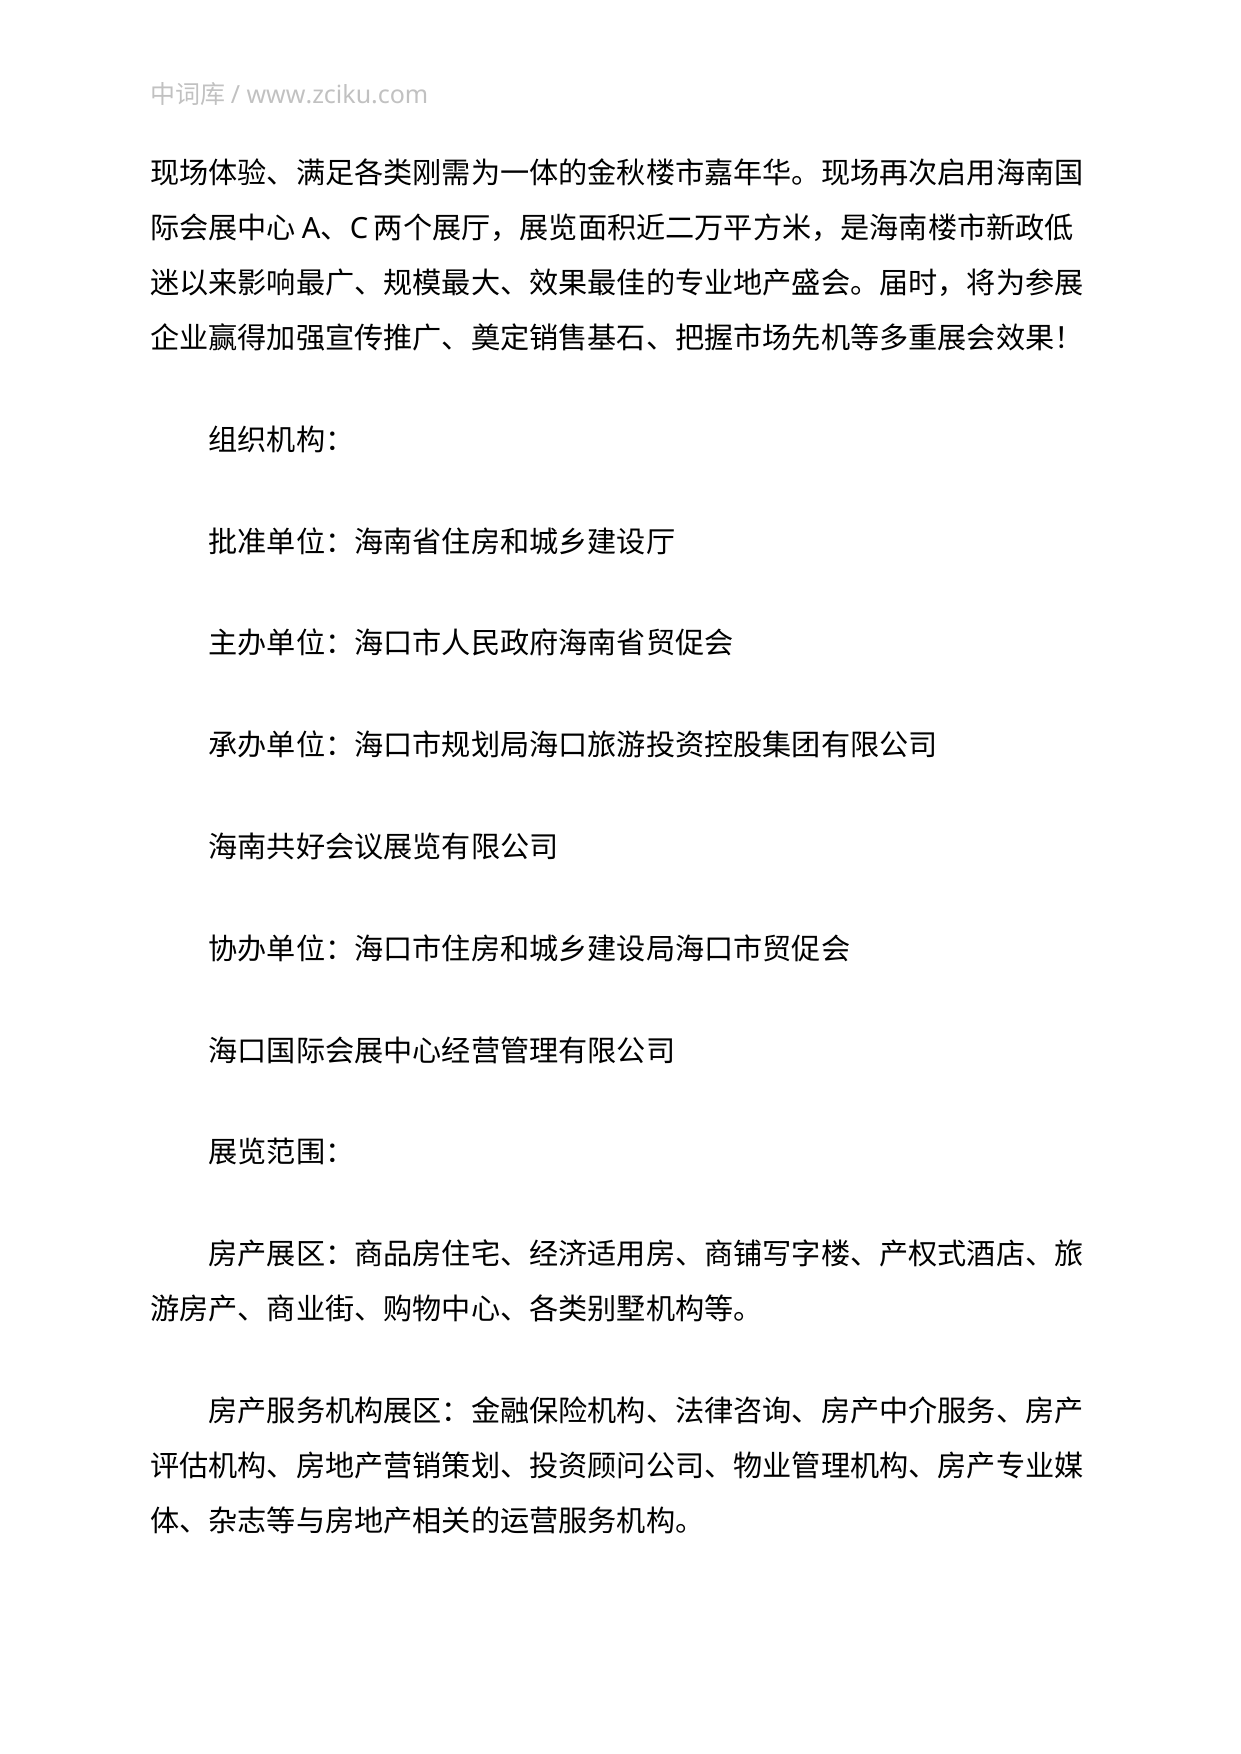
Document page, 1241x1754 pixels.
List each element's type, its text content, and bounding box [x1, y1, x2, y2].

text 房产展区：商品房住宅、经济适用房、商铺写字楼、产权式酒店、旅游房产、商业街、购物中心、各类别墅机构等。 [150, 1231, 1090, 1328]
text 海口国际会展中心经营管理有限公司 [150, 1027, 1090, 1069]
text 协办单位：海口市住房和城乡建设局海口市贸促会 [150, 925, 1090, 968]
text 批准单位：海南省住房和城乡建设厅 [150, 518, 1090, 561]
text 房产服务机构展区：金融保险机构、法律咨询、房产中介服务、房产评估机构、房地产营销策划、投资顾问公司、物业管理机构、房产专业媒体、杂志等与房地产相关的运营服务机构。 [150, 1387, 1090, 1539]
text 承办单位：海口市规划局海口旅游投资控股集团有限公司 [150, 722, 1090, 764]
text 组织机构： [150, 417, 1090, 459]
text 展览范围： [150, 1129, 1090, 1171]
text 主办单位：海口市人民政府海南省贸促会 [150, 620, 1090, 662]
text 海南共好会议展览有限公司 [150, 824, 1090, 866]
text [150, 150, 1090, 357]
